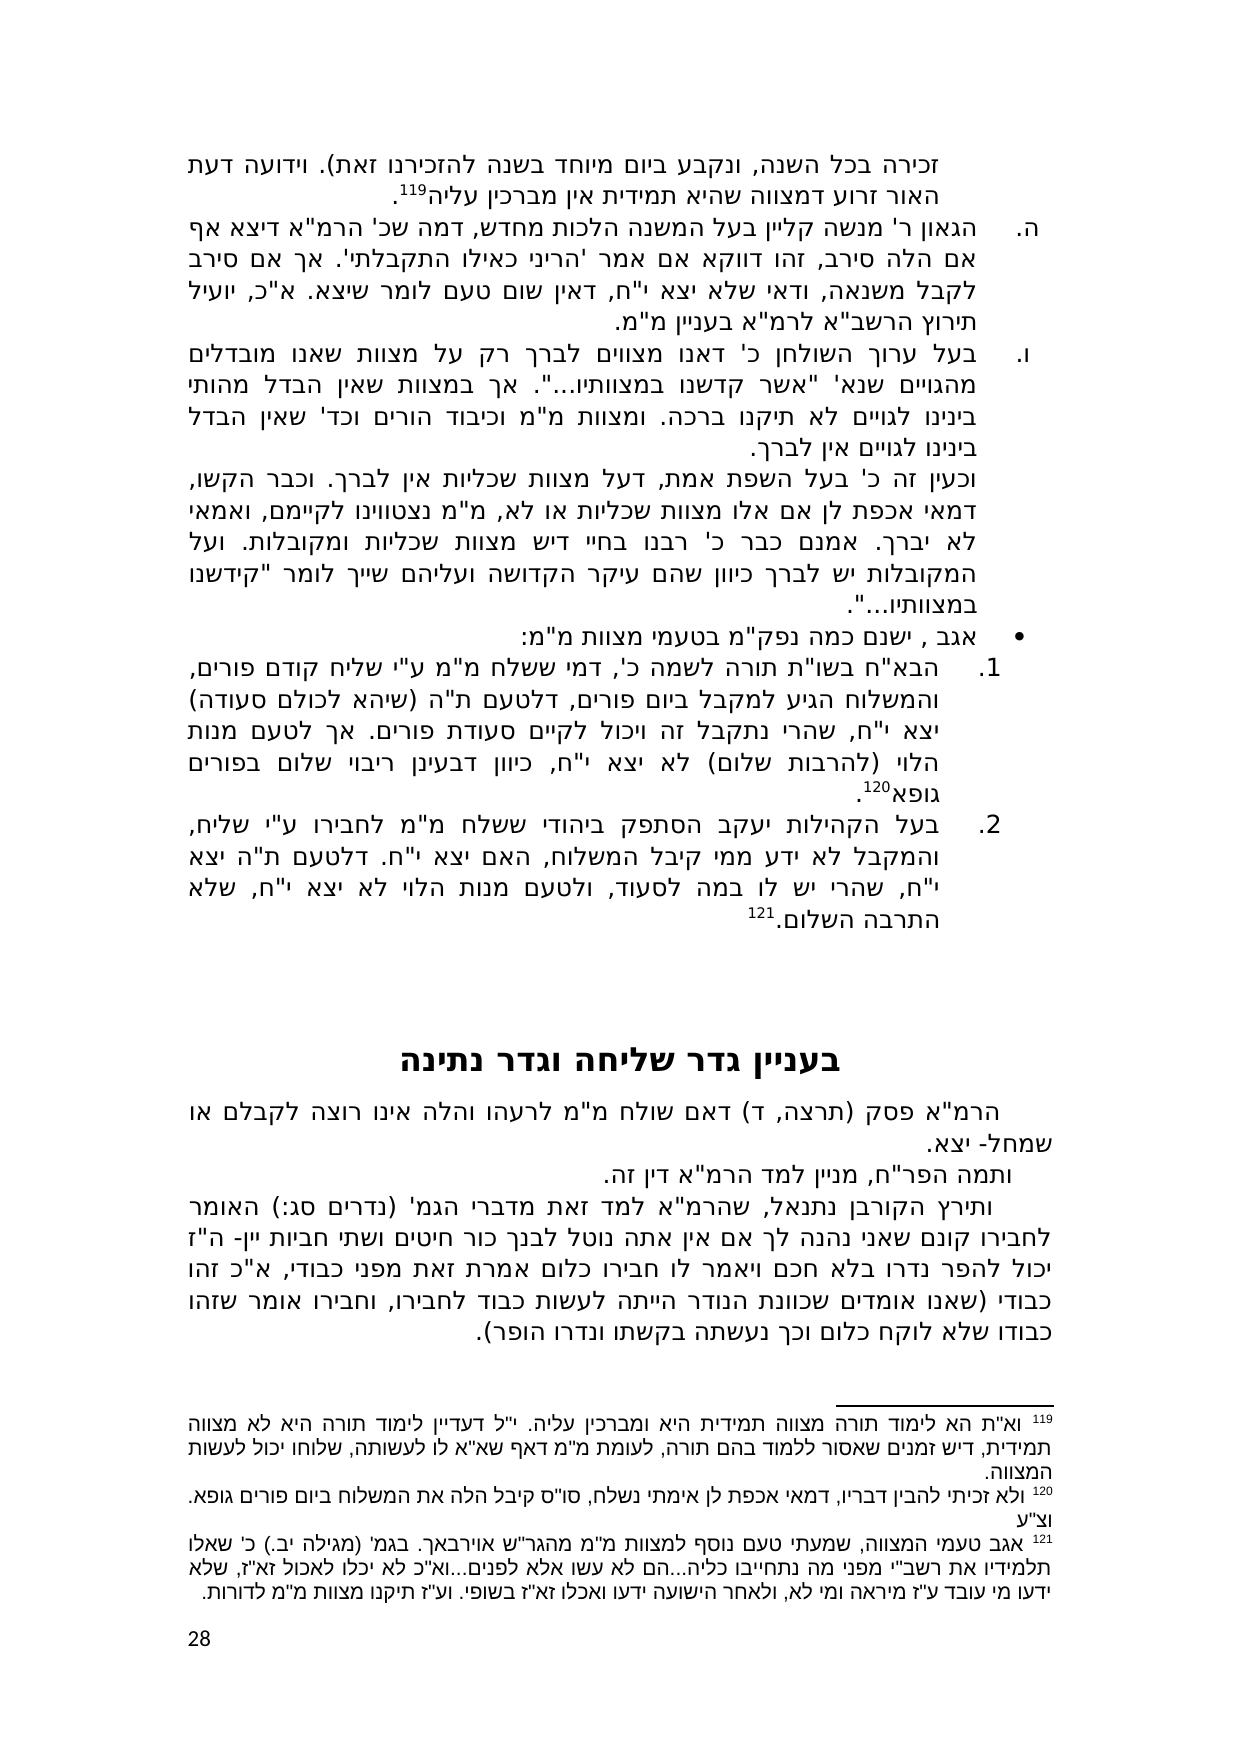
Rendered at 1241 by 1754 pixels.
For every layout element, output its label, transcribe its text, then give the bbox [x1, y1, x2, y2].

list בעל ערוך השולחן כ' דאנו מצווים לברך רק על מצוות שאנו מובדלים מהגויים שנא' "אשר קדשנו במצוותיו...". אך במצוות שאין הבדל מהותי בינינו לגויים לא תיקנו ברכה. ומצוות מ"מ וכיבוד הורים וכד' שאין הבדל בינינו לגויים אין לברך. [187, 339, 1015, 462]
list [187, 150, 978, 211]
text הרמ"א פסק (תרצה, ד) דאם שולח מ"מ לרעהו והלה אינו רוצה לקבלם או שמחל- יצא. [187, 1097, 1053, 1158]
text ותמה הפר"ח, מניין למד הרמ"א דין זה. [187, 1160, 1053, 1189]
list הבא"ח בשו"ת תורה לשמה כ', דמי ששלח מ"מ ע"י שליח קודם פורים, והמשלוח הגיע למקבל ביום פורים, דלטעם ת"ה (שיהא לכולם סעודה) יצא י"ח, שהרי נתקבל זה ויכול לקיים סעודת פורים. אך לטעם מנות הלוי (להרבות שלום) לא יצא י"ח, כיוון דבעינן ריבוי שלום בפורים גופא. [187, 653, 978, 808]
text בעניין גדר שליחה וגדר נתינה [187, 1040, 1053, 1079]
list בעל הקהילות יעקב הסתפק ביהודי ששלח מ"מ לחבירו ע"י שליח, והמקבל לא ידע ממי קיבל המשלוח, האם יצא י"ח. דלטעם ת"ה יצא י"ח, שהרי יש לו במה לסעוד, ולטעם מנות הלוי לא יצא י"ח, שלא התרבה השלום. [187, 811, 978, 934]
text ותירץ הקורבן נתנאל, שהרמ"א למד זאת מדברי הגמ' (נדרים סג:) האומר לחבירו קונם שאני נהנה לך אם אין אתה נוטל לבנך כור חיטים ושתי חביות יין- ה"ז יכול להפר נדרו בלא חכם ויאמר לו חבירו כלום אמרת זאת מפני כבודי, א"כ זהו כבודי (שאנו אומדים שכוונת הנודר הייתה לעשות כבוד לחבירו, וחבירו אומר שזהו כבודו שלא לוקח כלום וכך נעשתה בקשתו ונדרו הופר). [187, 1192, 1053, 1347]
list אגב , ישנם כמה נפק"מ בטעמי מצוות מ"מ: [187, 622, 1015, 651]
list הגאון ר' מנשה קליין בעל המשנה הלכות מחדש, דמה שכ' הרמ"א דיצא אף אם הלה סירב, זהו דווקא אם אמר 'הריני כאילו התקבלתי'. אך אם סירב לקבל משנאה, ודאי שלא יצא י"ח, דאין שום טעם לומר שיצא. א"כ, יועיל תירוץ הרשב"א לרמ"א בעניין מ"מ. [187, 213, 1015, 336]
list וכעין זה כ' בעל השפת אמת, דעל מצוות שכליות אין לברך. וכבר הקשו, דמאי אכפת לן אם אלו מצוות שכליות או לא, מ"מ נצטווינו לקיימם, ואמאי לא יברך. אמנם כבר כ' רבנו בחיי דיש מצוות שכליות ומקובלות. ועל המקובלות יש לברך כיוון שהם עיקר הקדושה ועליהם שייך לומר "קידשנו במצוותיו...". [187, 464, 978, 619]
